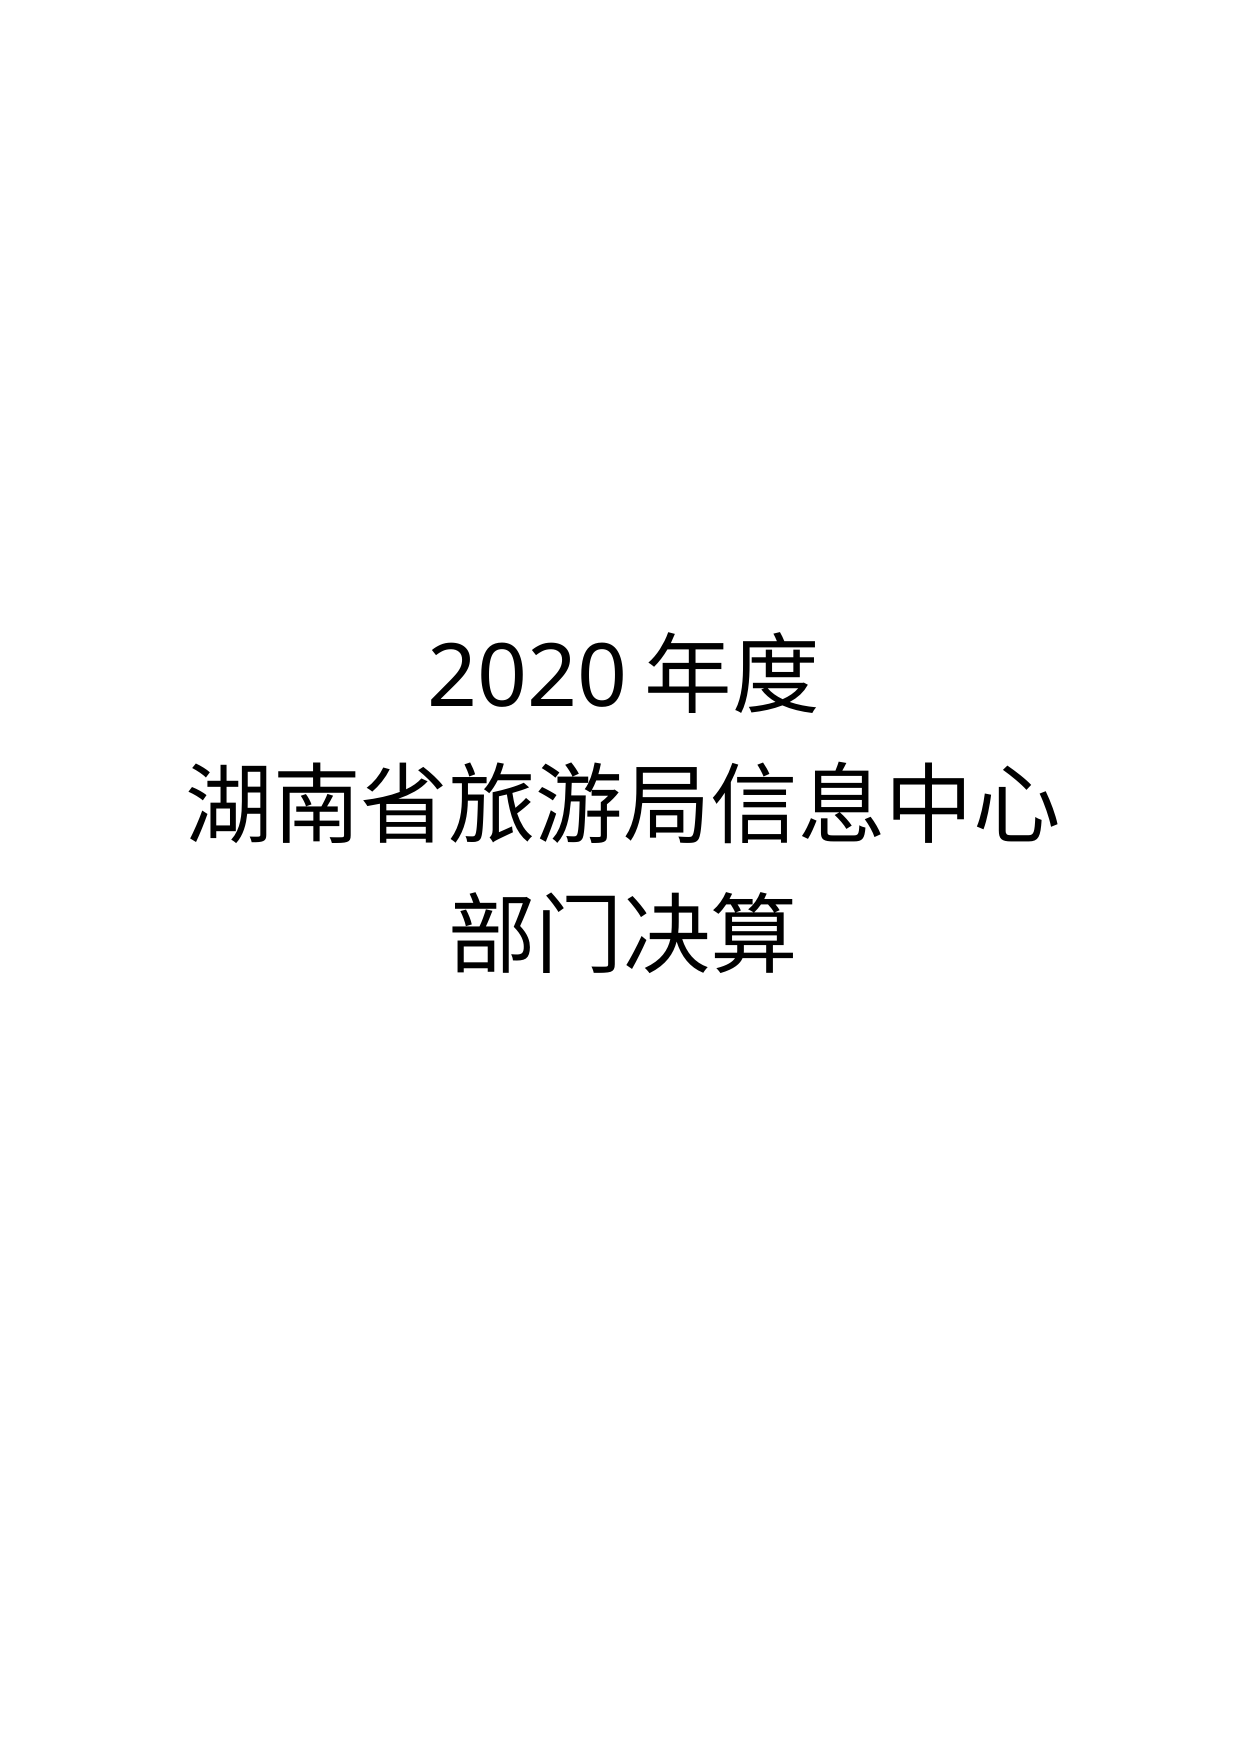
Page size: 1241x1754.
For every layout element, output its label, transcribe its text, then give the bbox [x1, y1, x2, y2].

text 湖南省旅游局信息中心 [148, 734, 1098, 864]
text 2020年度 [148, 604, 1098, 734]
text 部门决算 [148, 864, 1098, 994]
